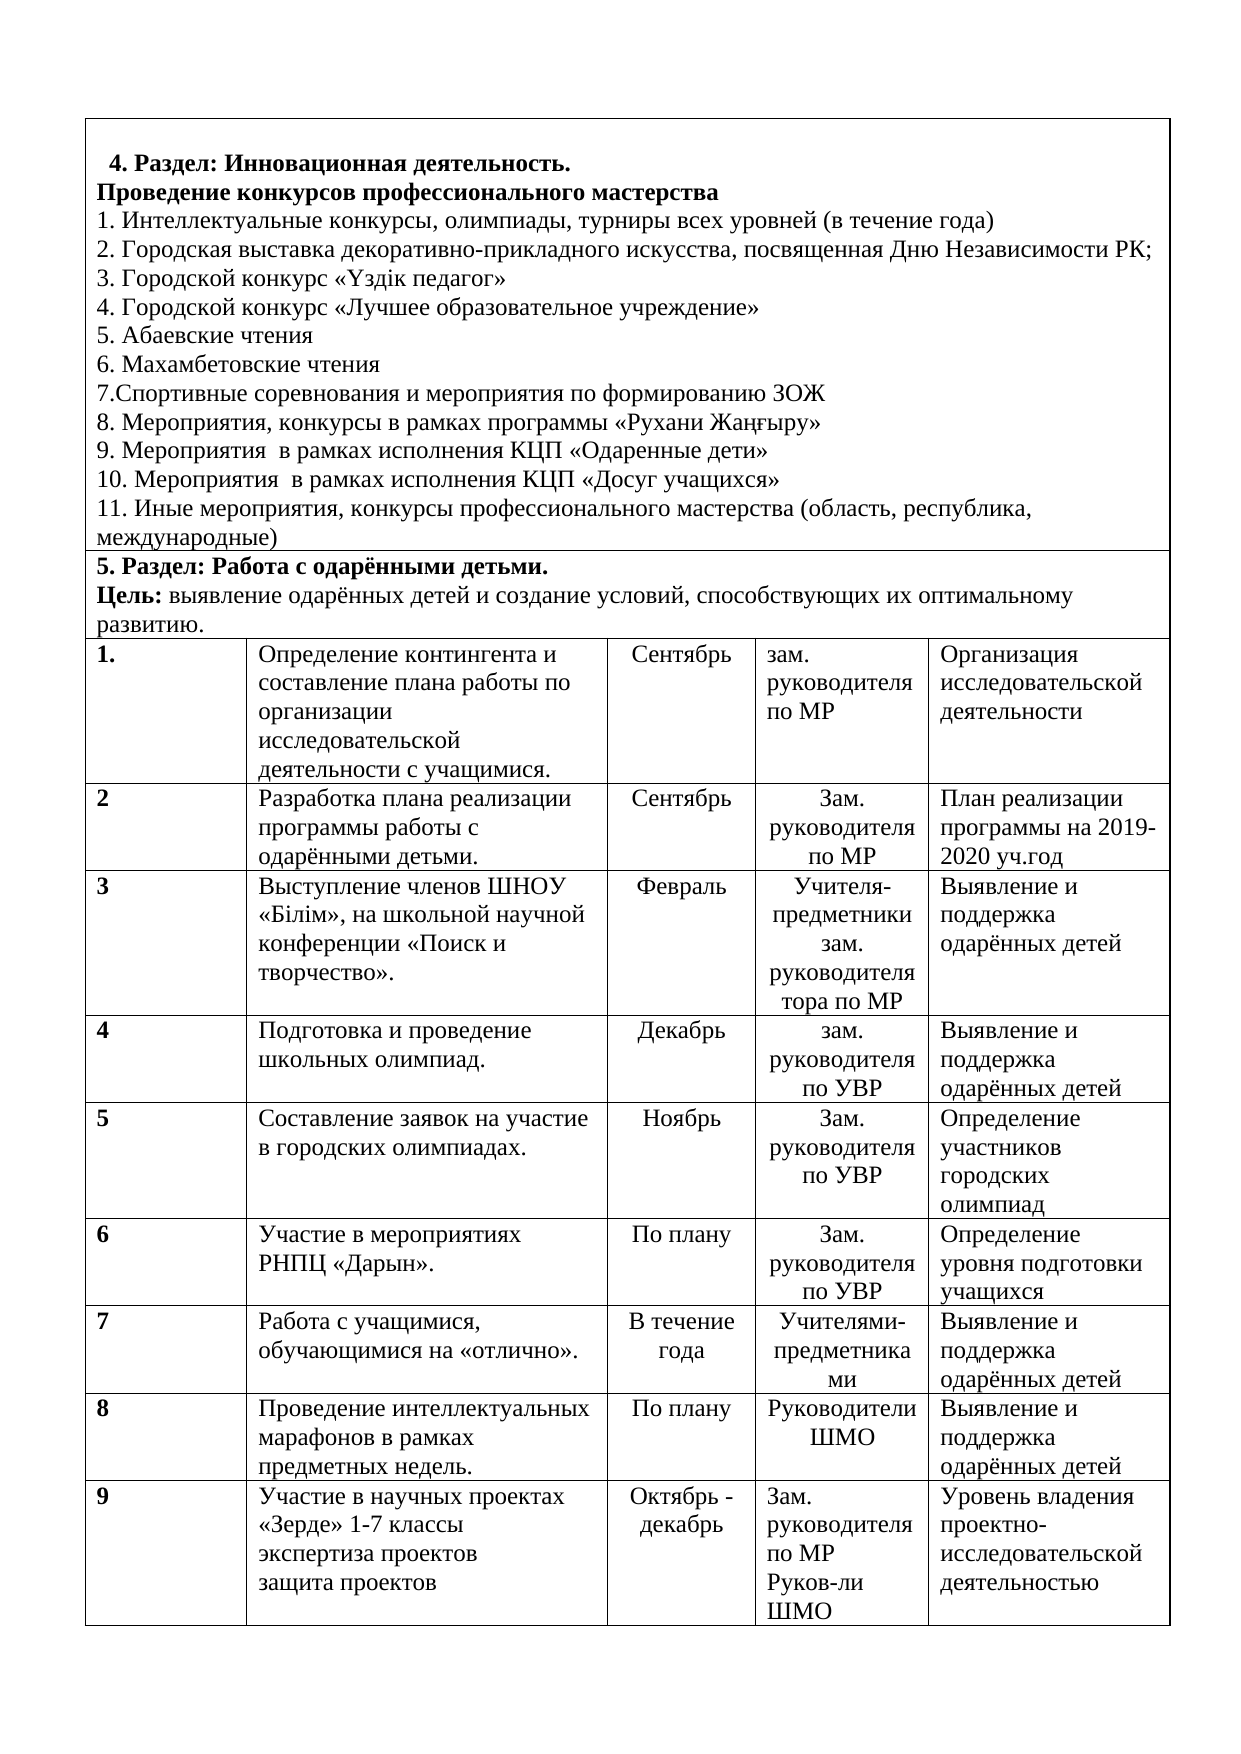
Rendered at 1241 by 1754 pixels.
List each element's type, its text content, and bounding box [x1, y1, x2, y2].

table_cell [929, 1481, 1169, 1624]
table_cell 4 [86, 1016, 246, 1102]
table_cell Учителя-предметники зам. руководителя тора по МР [756, 871, 928, 1014]
table_cell Составление заявок на участие в городских олимпиадах. [247, 1103, 607, 1218]
table_header 4. Раздел: Инновационная деятельность. Проведение конкурсов профессионального мастерства 1. Интеллектуальные конкурсы, олимпиады, турниры всех уровней (в течение года) 2. Городская выставка декоративно-прикладного искусства, посвященная Дню Независимости РК; 3. Городской конкурс «Үздік педагог» 4. Городской конкурс «Лучшее образовательное учреждение» 5. Абаевские чтения 6. Махамбетовские чтения 7.Спортивные соревнования и мероприятия по формированию ЗОЖ 8. Мероприятия, конкурсы в рамках программы «Рухани Жаңғыру» 9. Мероприятия в рамках исполнения КЦП «Одаренные дети» 10. Мероприятия в рамках исполнения КЦП «Досуг учащихся» 11. Иные мероприятия, конкурсы профессионального мастерства (область, республика, международные) [86, 119, 1169, 550]
table_cell Сентябрь [608, 639, 755, 782]
table_cell Зам. руководителя по УВР [756, 1219, 928, 1305]
table_cell Октябрь - декабрь [608, 1481, 755, 1624]
table_cell Зам. руководителя по МР [756, 784, 928, 870]
table_cell По плану [608, 1219, 755, 1305]
table_cell Разработка плана реализации программы работы с одарёнными детьми. [247, 784, 607, 870]
table_cell 8 [86, 1394, 246, 1480]
table_cell Ноябрь [608, 1103, 755, 1218]
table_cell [247, 1481, 607, 1624]
table_cell Выявление и поддержка одарённых детей [929, 1306, 1169, 1392]
table_cell В течение года [608, 1306, 755, 1392]
table_cell 6 [86, 1219, 246, 1305]
table_cell Выявление и поддержка одарённых детей [929, 871, 1169, 1014]
table_cell Выступление членов ШНОУ «Білім», на школьной научной конференции «Поиск и творчество». [247, 871, 607, 1014]
table_cell Сентябрь [608, 784, 755, 870]
table_cell Определение участников городских олимпиад [929, 1103, 1169, 1218]
table_cell 9 [86, 1481, 246, 1624]
table_cell Учителями-предметниками [756, 1306, 928, 1392]
table_cell 5 [86, 1103, 246, 1218]
table_cell Определение уровня подготовки учащихся [929, 1219, 1169, 1305]
table_cell План реализации программы на 2019-2020 уч.год [929, 784, 1169, 870]
table_cell зам. руководителя по МР [756, 639, 928, 782]
table_cell Организация исследовательской деятельности [929, 639, 1169, 782]
table_cell Проведение интеллектуальных марафонов в рамках предметных недель. [247, 1394, 607, 1480]
table_cell 3 [86, 871, 246, 1014]
table_cell зам. руководителя по УВР [756, 1016, 928, 1102]
table_cell Определение контингента и составление плана работы по организации исследовательской деятельности с учащимися. [247, 639, 607, 782]
table_cell Работа с учащимися, обучающимися на «отлично». [247, 1306, 607, 1392]
table_cell Февраль [608, 871, 755, 1014]
table_cell 5. Раздел: Работа с одарёнными детьми. Цель: выявление одарённых детей и создание условий, способствующих их оптимальному развитию. [86, 551, 1169, 638]
table_cell Зам. руководителя по УВР [756, 1103, 928, 1218]
table_cell Руководители ШМО [756, 1394, 928, 1480]
table_cell Выявление и поддержка одарённых детей [929, 1016, 1169, 1102]
table_cell 1. [86, 639, 246, 782]
table_cell Декабрь [608, 1016, 755, 1102]
table_cell 7 [86, 1306, 246, 1392]
table_cell Выявление и поддержка одарённых детей [929, 1394, 1169, 1480]
table_cell Участие в мероприятиях РНПЦ «Дарын». [247, 1219, 607, 1305]
table_cell 2 [86, 784, 246, 870]
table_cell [756, 1481, 928, 1624]
table_cell Подготовка и проведение школьных олимпиад. [247, 1016, 607, 1102]
table_cell По плану [608, 1394, 755, 1480]
